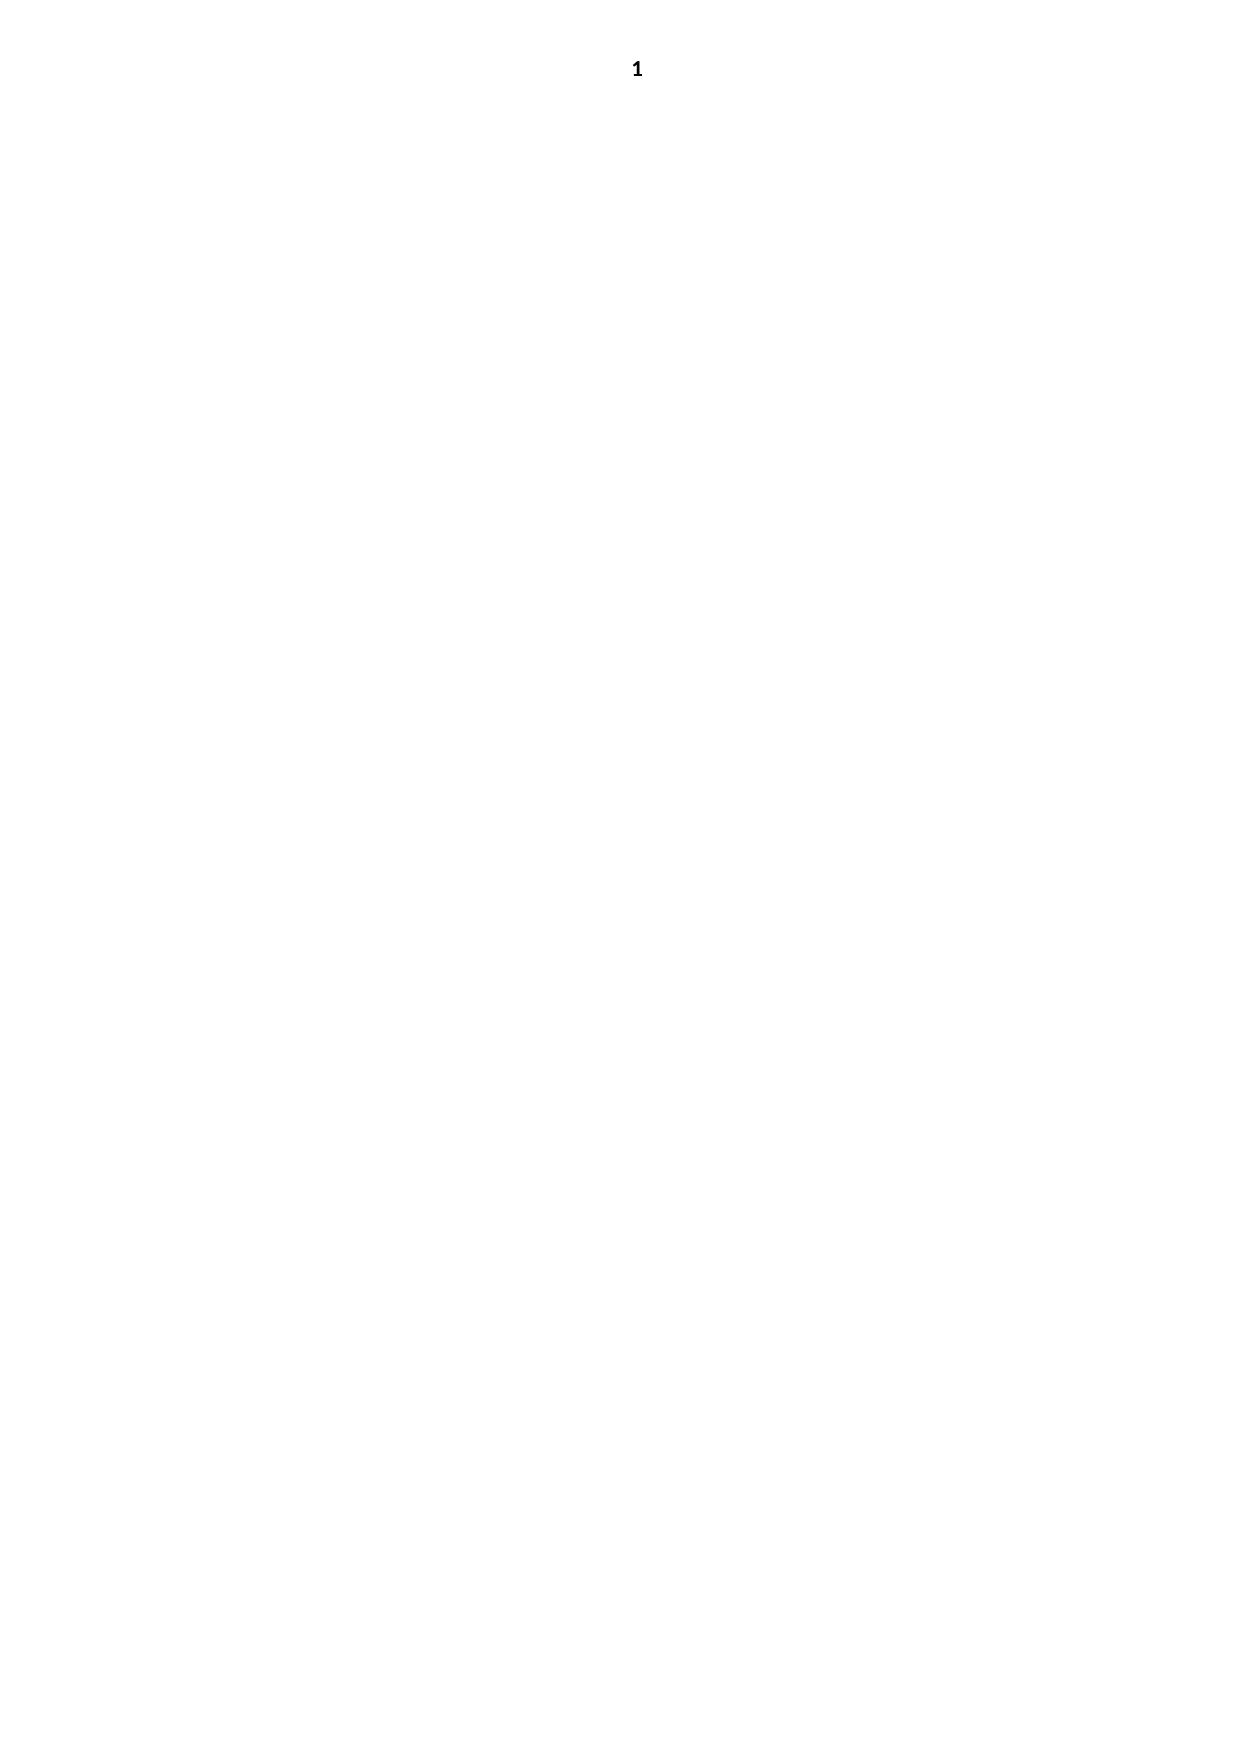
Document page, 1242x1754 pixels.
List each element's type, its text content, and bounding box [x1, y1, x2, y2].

text 1 [626, 54, 648, 82]
